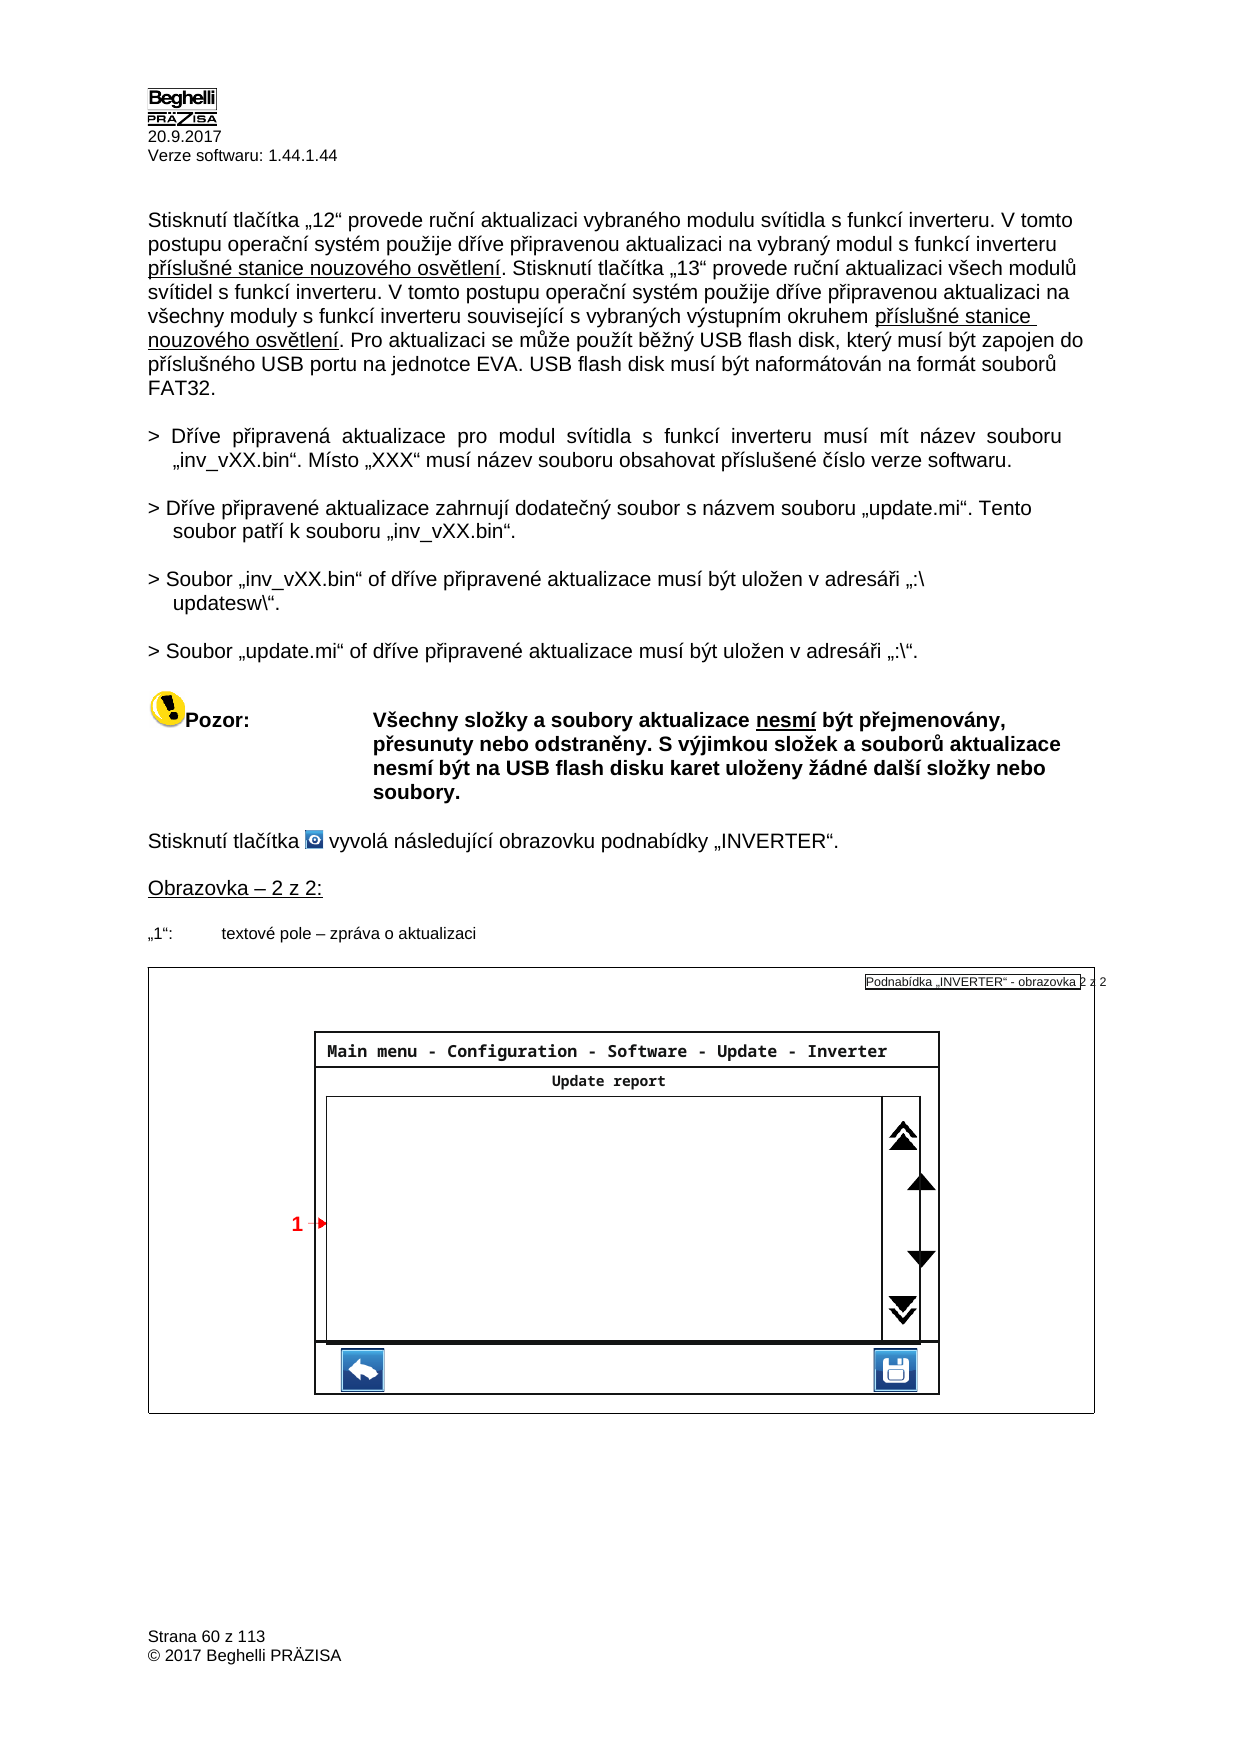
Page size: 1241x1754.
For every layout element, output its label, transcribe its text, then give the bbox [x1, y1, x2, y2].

picture [308, 1217, 314, 1229]
table_cell [327, 1097, 881, 1340]
table_cell [316, 1096, 326, 1340]
table_cell [883, 1097, 919, 1340]
subtitle Stisknutí tlačítka „12“ provede ruční aktualizaci vybraného modulu svítidla s funkcí inverteru. V tomto postupu operační systém použije dříve připravenou aktualizaci na vybraný modul s funkcí inverteru příslušné stanice nouzového osvětlení. Stisknutí tlačítka „13“ provede ruční aktualizaci všech modulů svítidel s funkcí inverteru. V tomto postupu operační systém použije dříve připravenou aktualizaci na všechny moduly s funkcí inverteru související s vybraných výstupním okruhem příslušné stanice nouzového osvětlení. Pro aktualizaci se může použít běžný USB flash disk, který musí být zapojen do příslušného USB portu na jednotce EVA. USB flash disk musí být naformátován na formát souborů FAT32. [148, 208, 1085, 399]
picture [149, 691, 185, 728]
picture [147, 88, 217, 126]
text Stisknutí tlačítka vyvolá následující obrazovku podnabídky „INVERTER“. [148, 829, 1016, 853]
table_cell [921, 1096, 938, 1340]
picture [305, 830, 324, 849]
picture [888, 1296, 917, 1325]
text > Soubor „inv_vXX.bin“ of dříve připravené aktualizace musí být uložen v adresáři „:\updatesw\“. [148, 567, 1016, 615]
text Pozor: Všechny složky a soubory aktualizace nesmí být přejmenovány, přesunuty nebo odstraněny. S výjimkou složek a souborů aktualizace nesmí být na USB flash disku karet uloženy žádné další složky nebo soubory. [149, 692, 1068, 804]
table_cell [316, 1343, 938, 1393]
table_header Main menu - Configuration - Software - Update - Inverter [316, 1033, 938, 1066]
picture [888, 1121, 918, 1150]
text > Dříve připravená aktualizace pro modul svítidla s funkcí inverteru musí mít název souboru „inv_vXX.bin“. Místo „XXX“ musí název souboru obsahovat příslušené číslo verze softwaru. [148, 423, 1063, 471]
text Obrazovka – 2 z 2: [148, 876, 1016, 900]
text > Dříve připravené aktualizace zahrnují dodatečný soubor s názvem souboru „update.mi“. Tento soubor patří k souboru „inv_vXX.bin“. [148, 495, 1093, 543]
picture [873, 1348, 918, 1392]
picture [340, 1348, 385, 1392]
table_cell Update report [316, 1068, 938, 1096]
text > Soubor „update.mi“ of dříve připravené aktualizace musí být uložen v adresáři „:\“. [148, 639, 1226, 663]
text „1“: textové pole – zpráva o aktualizaci [148, 924, 1226, 943]
